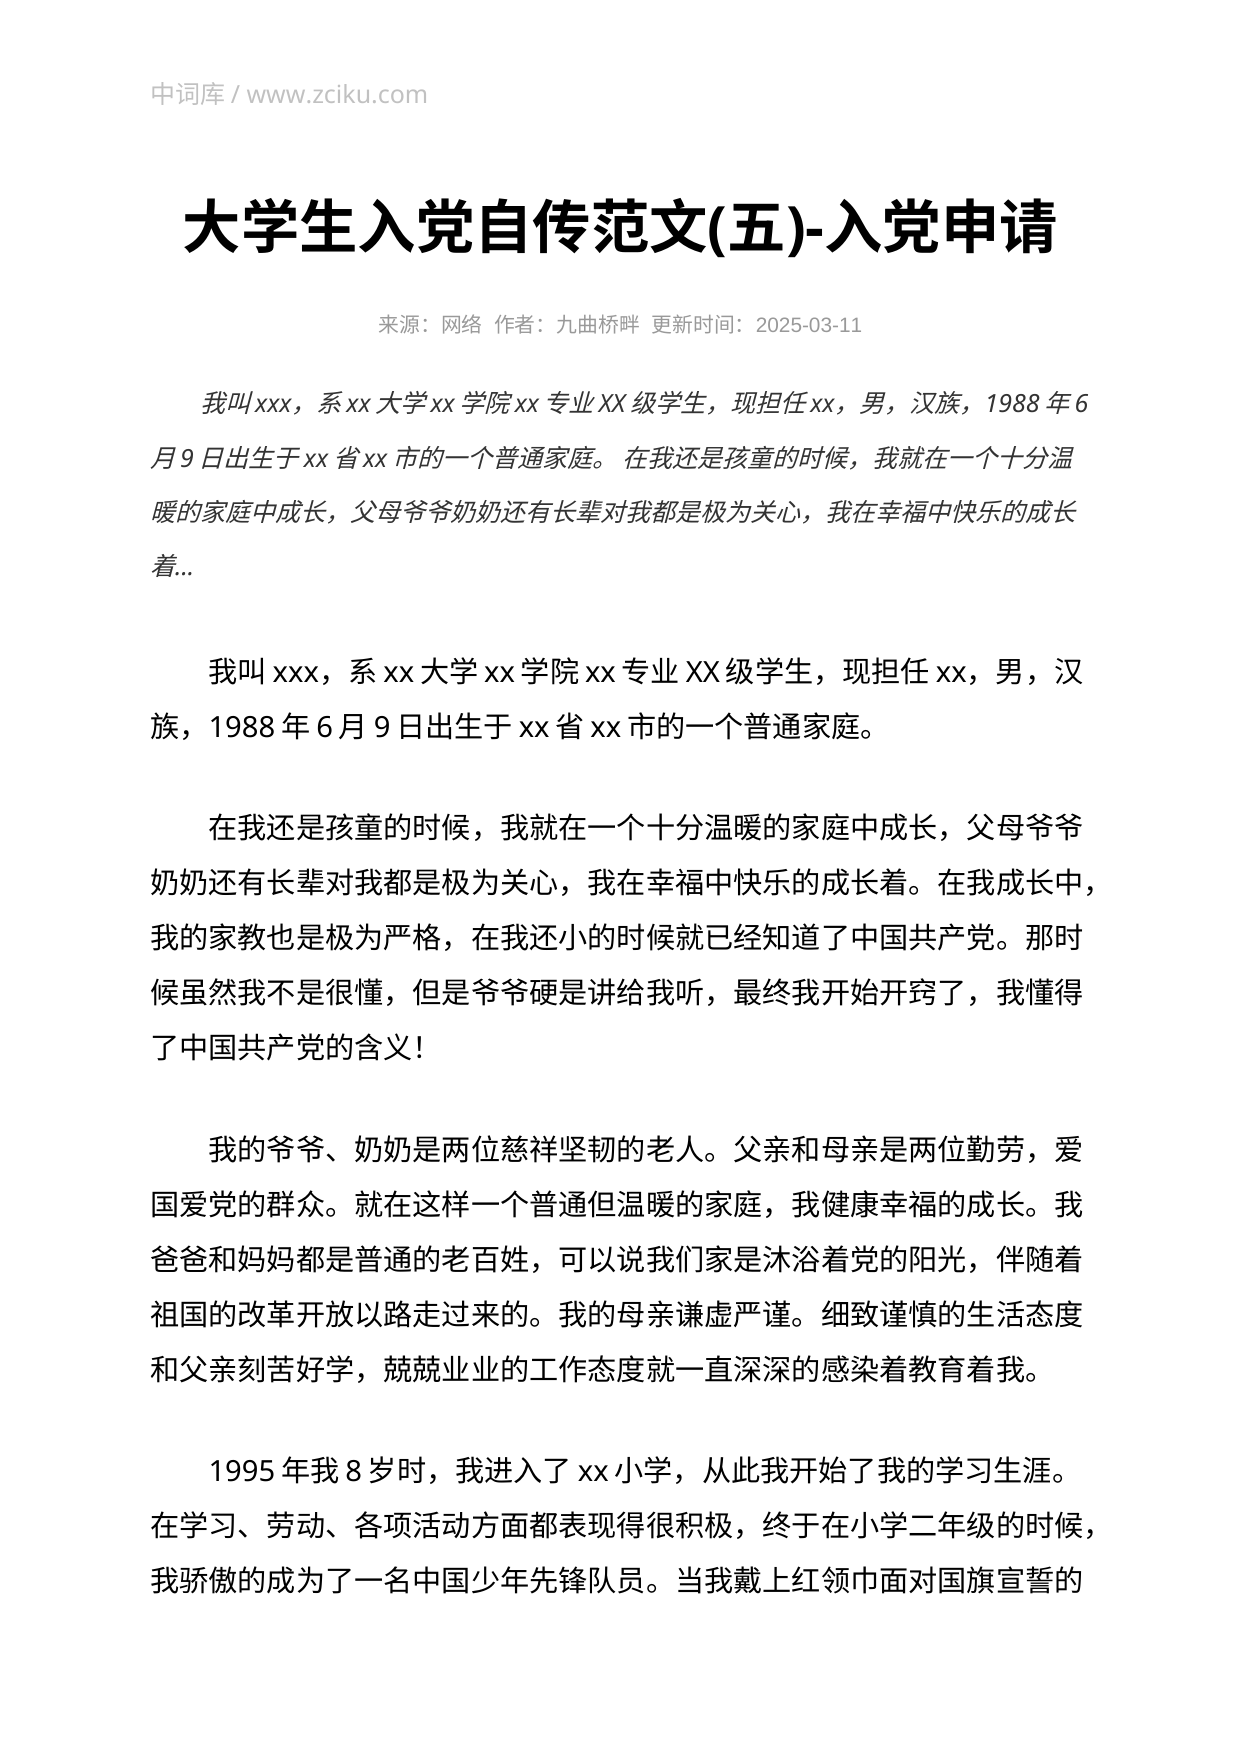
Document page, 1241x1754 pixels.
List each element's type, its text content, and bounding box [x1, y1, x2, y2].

text 我叫xxx，系xx大学xx学院xx专业XX级学生，现担任xx，男，汉族，1988年6月9日出生于xx省xx市的一个普通家庭。 [150, 648, 1090, 746]
text 来源：网络 作者：九曲桥畔 更新时间：2025-03-11 [150, 313, 1090, 337]
subtitle 大学生入党自传范文(五)-入党申请 [150, 181, 1090, 266]
text 我叫xxx，系xx大学xx学院xx专业XX级学生，现担任xx，男，汉族，1988年6月9日出生于xx省xx市的一个普通家庭。 在我还是孩童的时候，我就在一个十分温暖的家庭中成长，父母爷爷奶奶还有长辈对我都是极为关心，我在幸福中快乐的成长着... [150, 384, 1090, 583]
text 在我还是孩童的时候，我就在一个十分温暖的家庭中成长，父母爷爷奶奶还有长辈对我都是极为关心，我在幸福中快乐的成长着。在我成长中，我的家教也是极为严格，在我还小的时候就已经知道了中国共产党。那时候虽然我不是很懂，但是爷爷硬是讲给我听，最终我开始开窍了，我懂得了中国共产党的含义！ [150, 805, 1090, 1067]
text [150, 1448, 1090, 1600]
text 我的爷爷、奶奶是两位慈祥坚韧的老人。父亲和母亲是两位勤劳，爱国爱党的群众。就在这样一个普通但温暖的家庭，我健康幸福的成长。我爸爸和妈妈都是普通的老百姓，可以说我们家是沐浴着党的阳光，伴随着祖国的改革开放以路走过来的。我的母亲谦虚严谨。细致谨慎的生活态度和父亲刻苦好学，兢兢业业的工作态度就一直深深的感染着教育着我。 [150, 1126, 1090, 1388]
